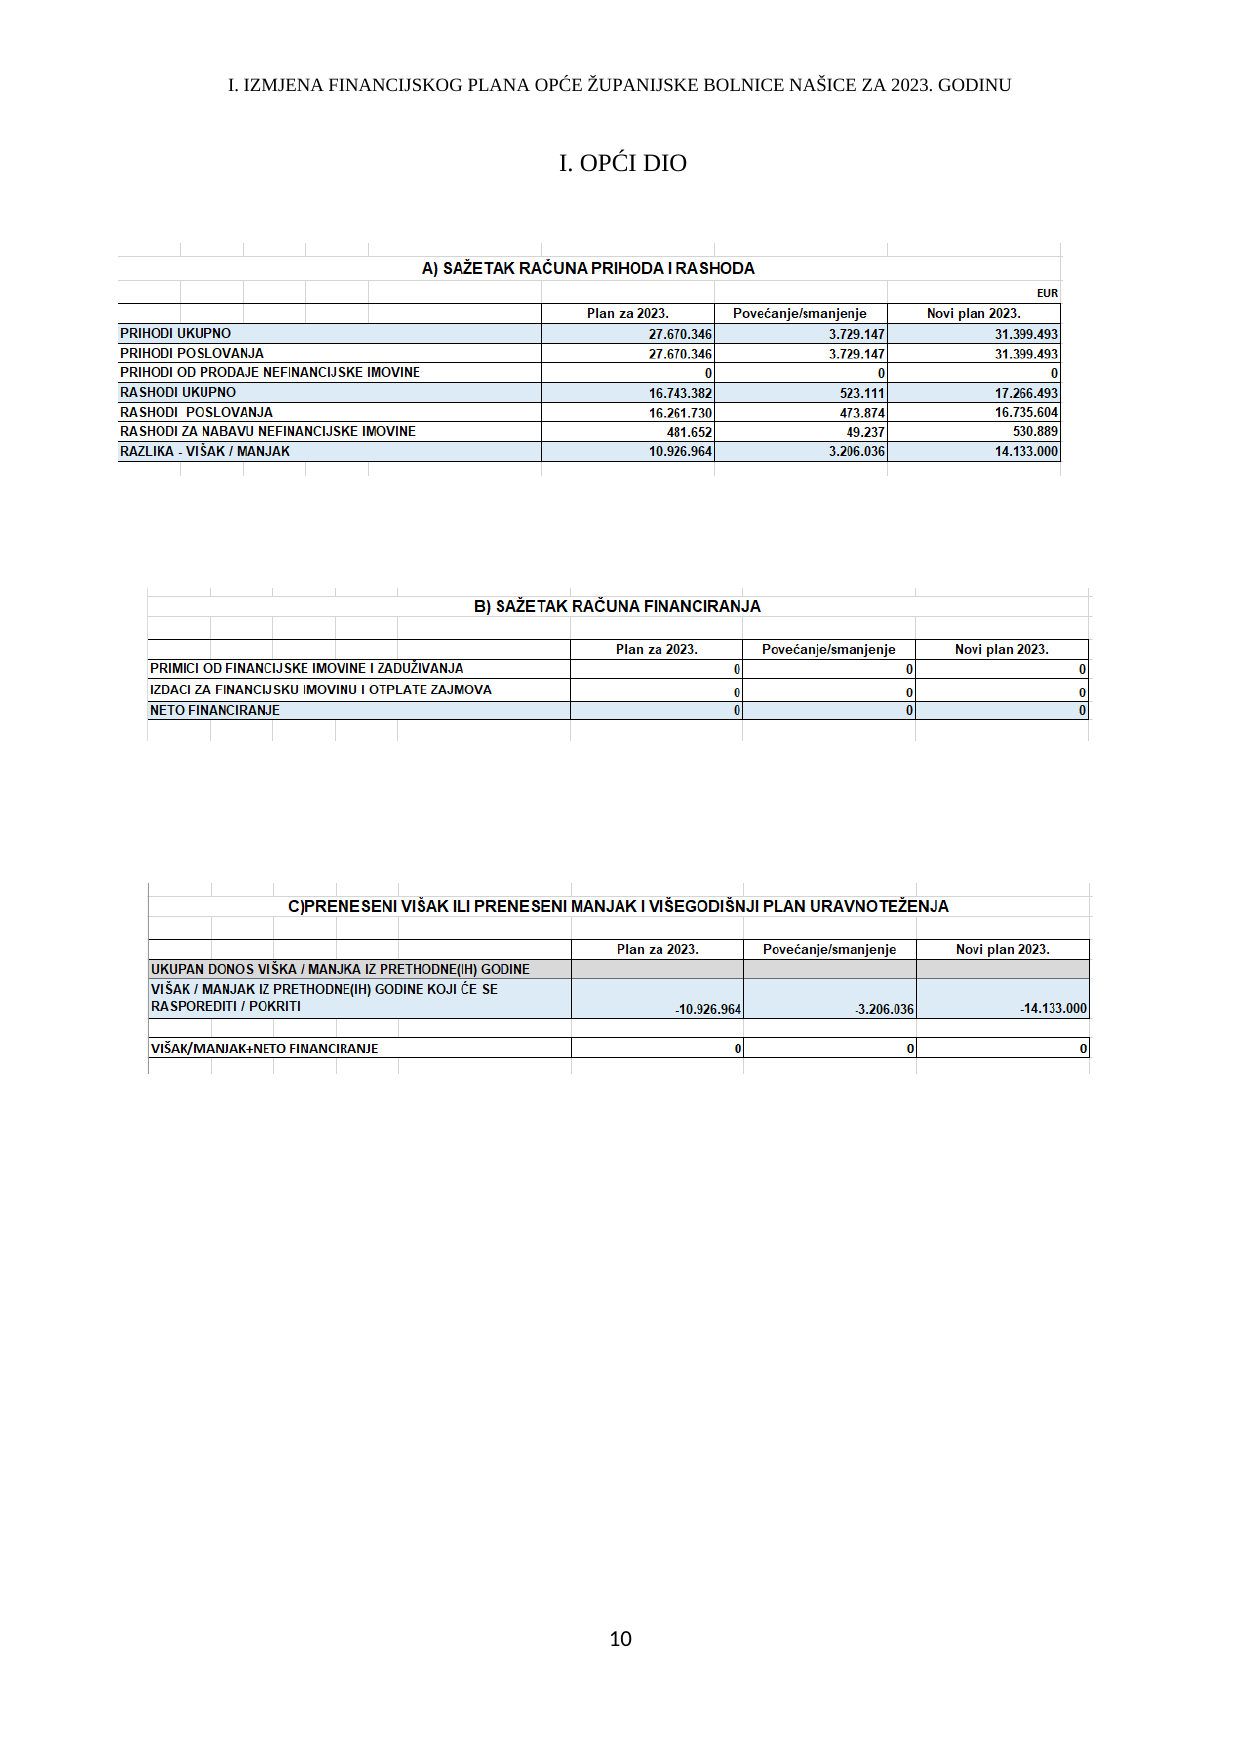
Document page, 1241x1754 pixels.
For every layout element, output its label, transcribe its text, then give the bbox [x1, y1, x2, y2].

picture [147, 588, 1093, 741]
text I. OPĆI DIO [148, 148, 1093, 176]
picture [118, 243, 1064, 476]
picture [147, 883, 1093, 1074]
